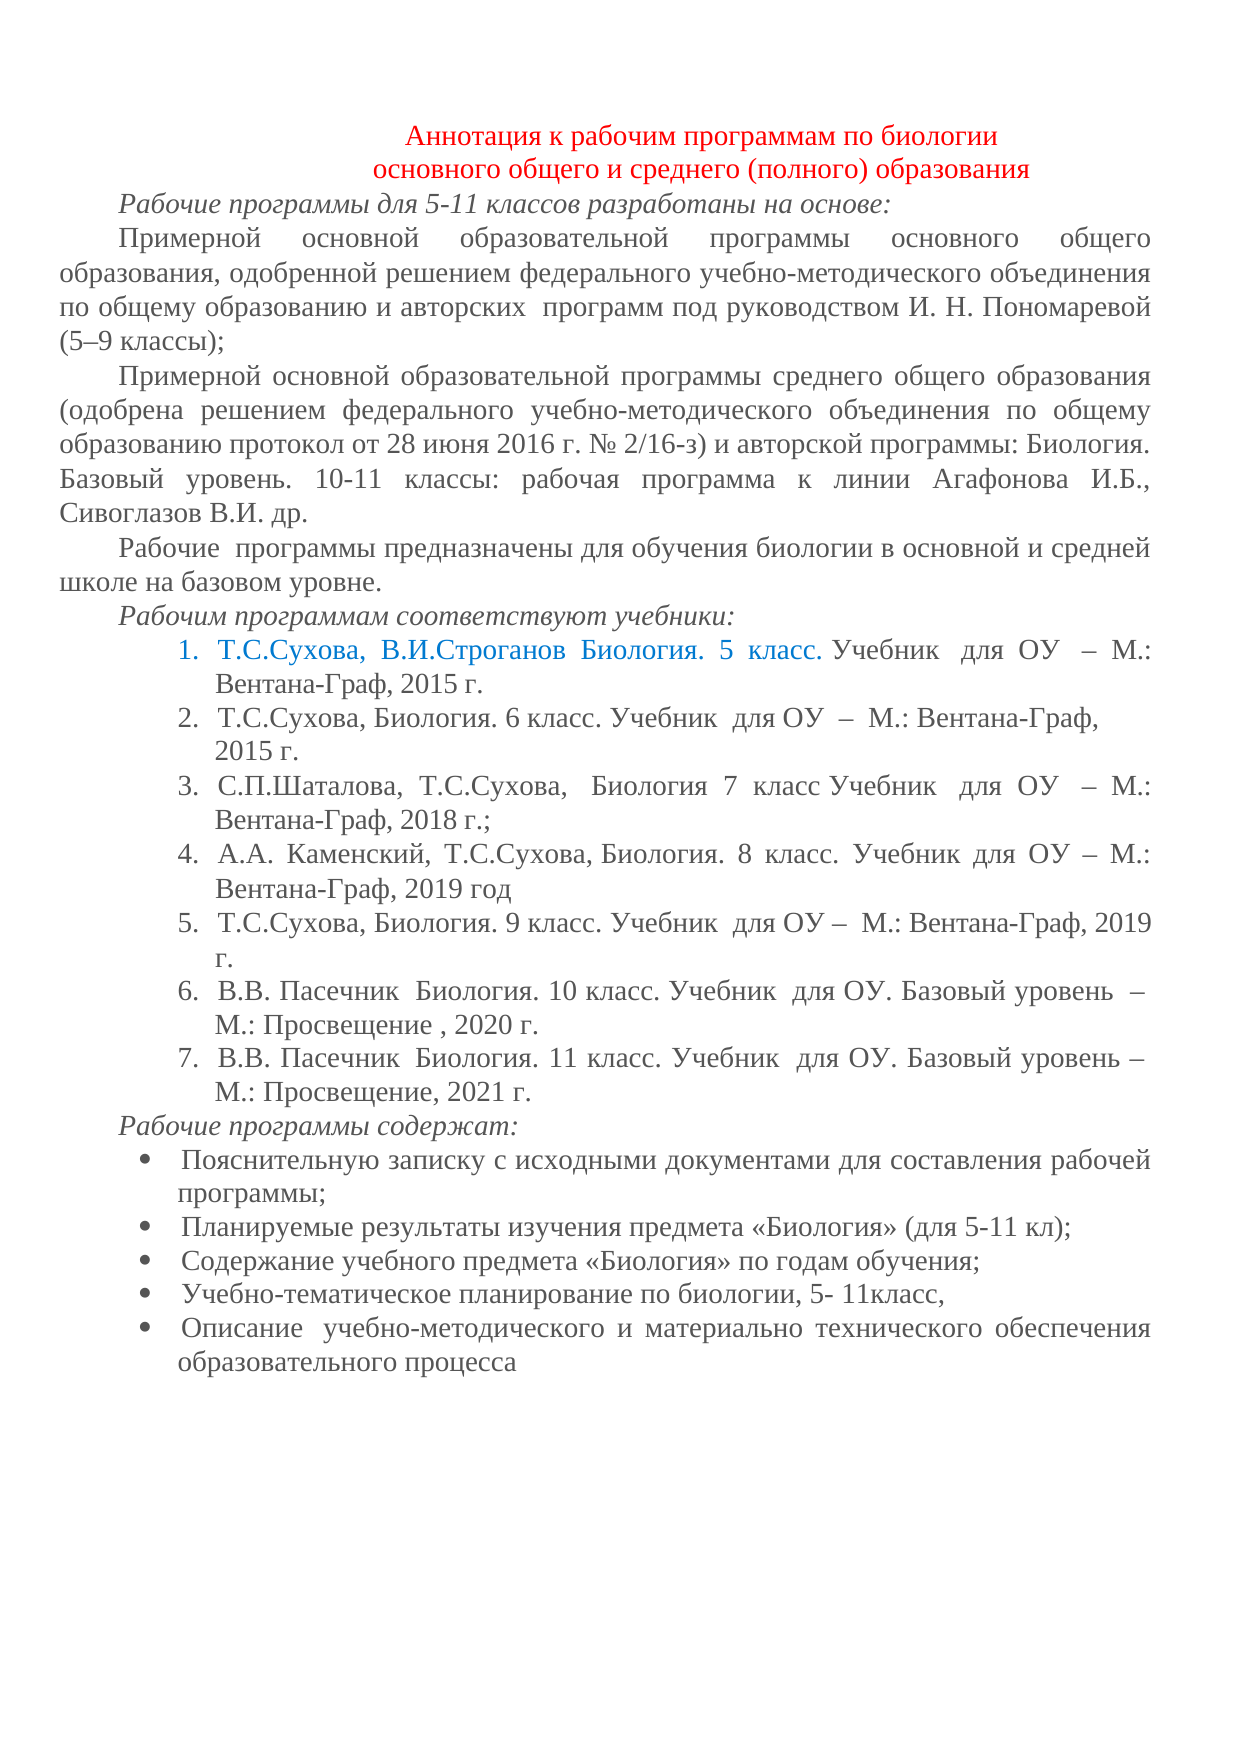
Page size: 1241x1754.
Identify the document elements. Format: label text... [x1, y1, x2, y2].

text 3. С.П.Шаталова, Т.С.Сухова, Биология 7 класс Учебник для ОУ – М.: Вентана-Граф, 2018 г.; [177, 767, 1152, 836]
text Рабочим программам соответствуют учебники: [59, 598, 1152, 631]
text · Учебно-тематическое планирование по биологии, 5- 11класс, [140, 1276, 1152, 1310]
text основного общего и среднего (полного) образования [177, 152, 1152, 185]
text Рабочие программы предназначены для обучения биологии в основной и средней школе на базовом уровне. [59, 529, 1152, 598]
text 1. Т.С.Сухова, В.И.Строганов Биология. 5 класс. Учебник для ОУ – М.: Вентана-Граф, 2015 г. [177, 631, 1152, 700]
text 6. В.В. Пасечник Биология. 10 класс. Учебник для ОУ. Базовый уровень – М.: Просвещение , 2020 г. [177, 973, 1152, 1040]
text Примерной основной образовательной программы основного общего образования, одобренной решением федерального учебно-методического объединения по общему образованию и авторских программ под руководством И. Н. Пономаревой (5–9 классы); [59, 219, 1152, 357]
text 7. В.В. Пасечник Биология. 11 класс. Учебник для ОУ. Базовый уровень – М.: Просвещение, 2021 г. [177, 1040, 1152, 1107]
text Аннотация к рабочим программам по биологии [177, 118, 1152, 152]
text · Описание учебно-методического и материально технического обеспечения образовательного процесса [140, 1310, 1152, 1377]
text 4. А.А. Каменский, Т.С.Сухова, Биология. 8 класс. Учебник для ОУ – М.: Вентана-Граф, 2019 год [177, 836, 1152, 904]
text Рабочие программы содержат: [59, 1107, 1152, 1142]
text Рабочие программы для 5-11 классов разработаны на основе: [59, 185, 1152, 219]
text · Планируемые результаты изучения предмета «Биология» (для 5-11 кл); [140, 1209, 1152, 1243]
text 5. Т.С.Сухова, Биология. 9 класс. Учебник для ОУ – М.: Вентана-Граф, 2019 г. [177, 904, 1152, 973]
text · Пояснительную записку с исходными документами для составления рабочей программы; [140, 1142, 1152, 1209]
text Примерной основной образовательной программы среднего общего образования (одобрена решением федерального учебно-методического объединения по общему образованию протокол от 28 июня 2016 г. № 2/16-з) и авторской программы: Биология. Базовый уровень. 10-11 классы: рабочая программа к линии Агафонова И.Б., Сивоглазов В.И. др. [59, 357, 1152, 529]
text · Содержание учебного предмета «Биология» по годам обучения; [140, 1243, 1152, 1276]
text 2. Т.С.Сухова, Биология. 6 класс. Учебник для ОУ – М.: Вентана-Граф, 2015 г. [177, 700, 1152, 767]
